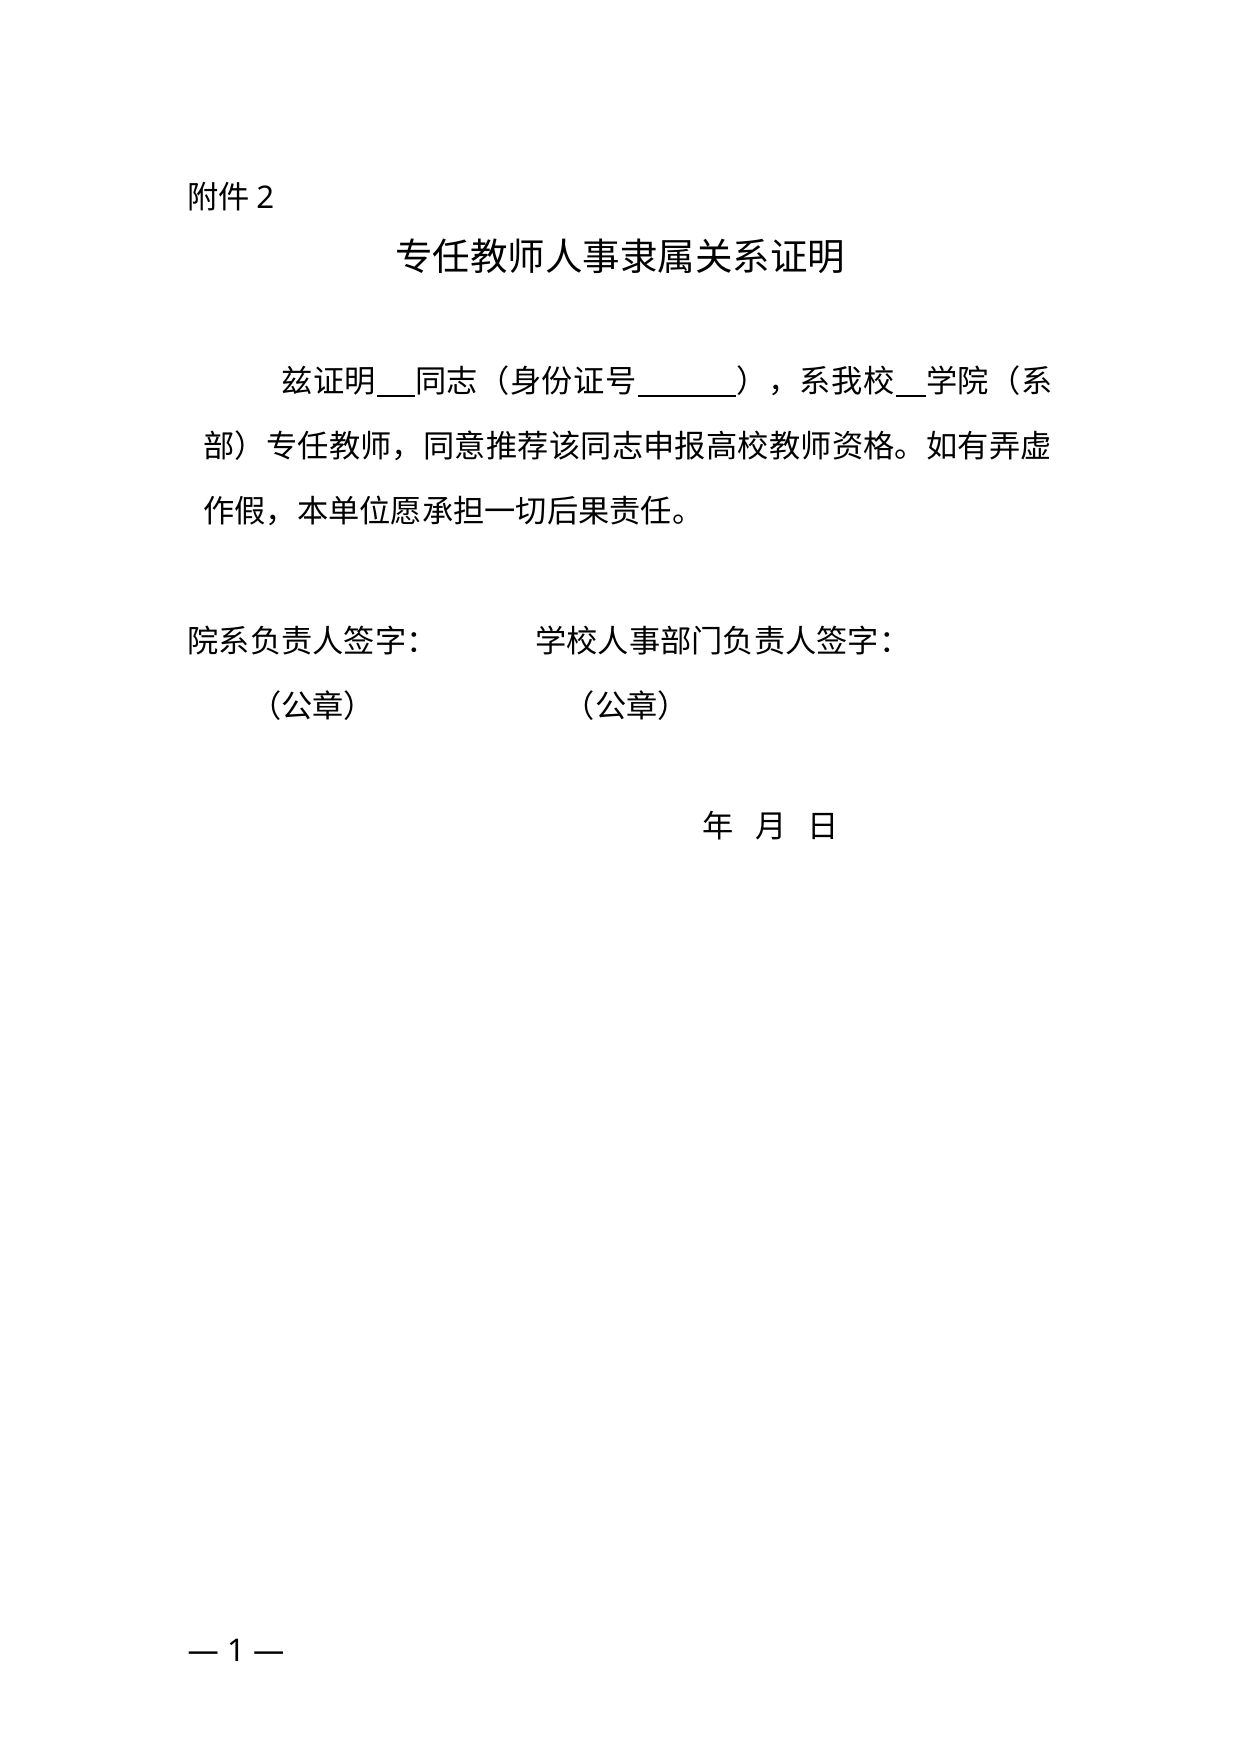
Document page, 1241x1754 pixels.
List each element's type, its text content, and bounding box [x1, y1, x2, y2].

text 院系负责人签字： 学校人事部门负责人签字： [187, 606, 1053, 671]
text 年 月 日 [187, 801, 1053, 846]
text 专任教师人事隶属关系证明 [187, 227, 1053, 281]
text （公章） （公章） [187, 671, 1053, 736]
text 附件2 [187, 162, 1053, 227]
text 兹证明 同志（身份证号 ），系我校 学院（系部）专任教师，同意推荐该同志申报高校教师资格。如有弄虚作假，本单位愿承担一切后果责任。 [203, 346, 1053, 541]
